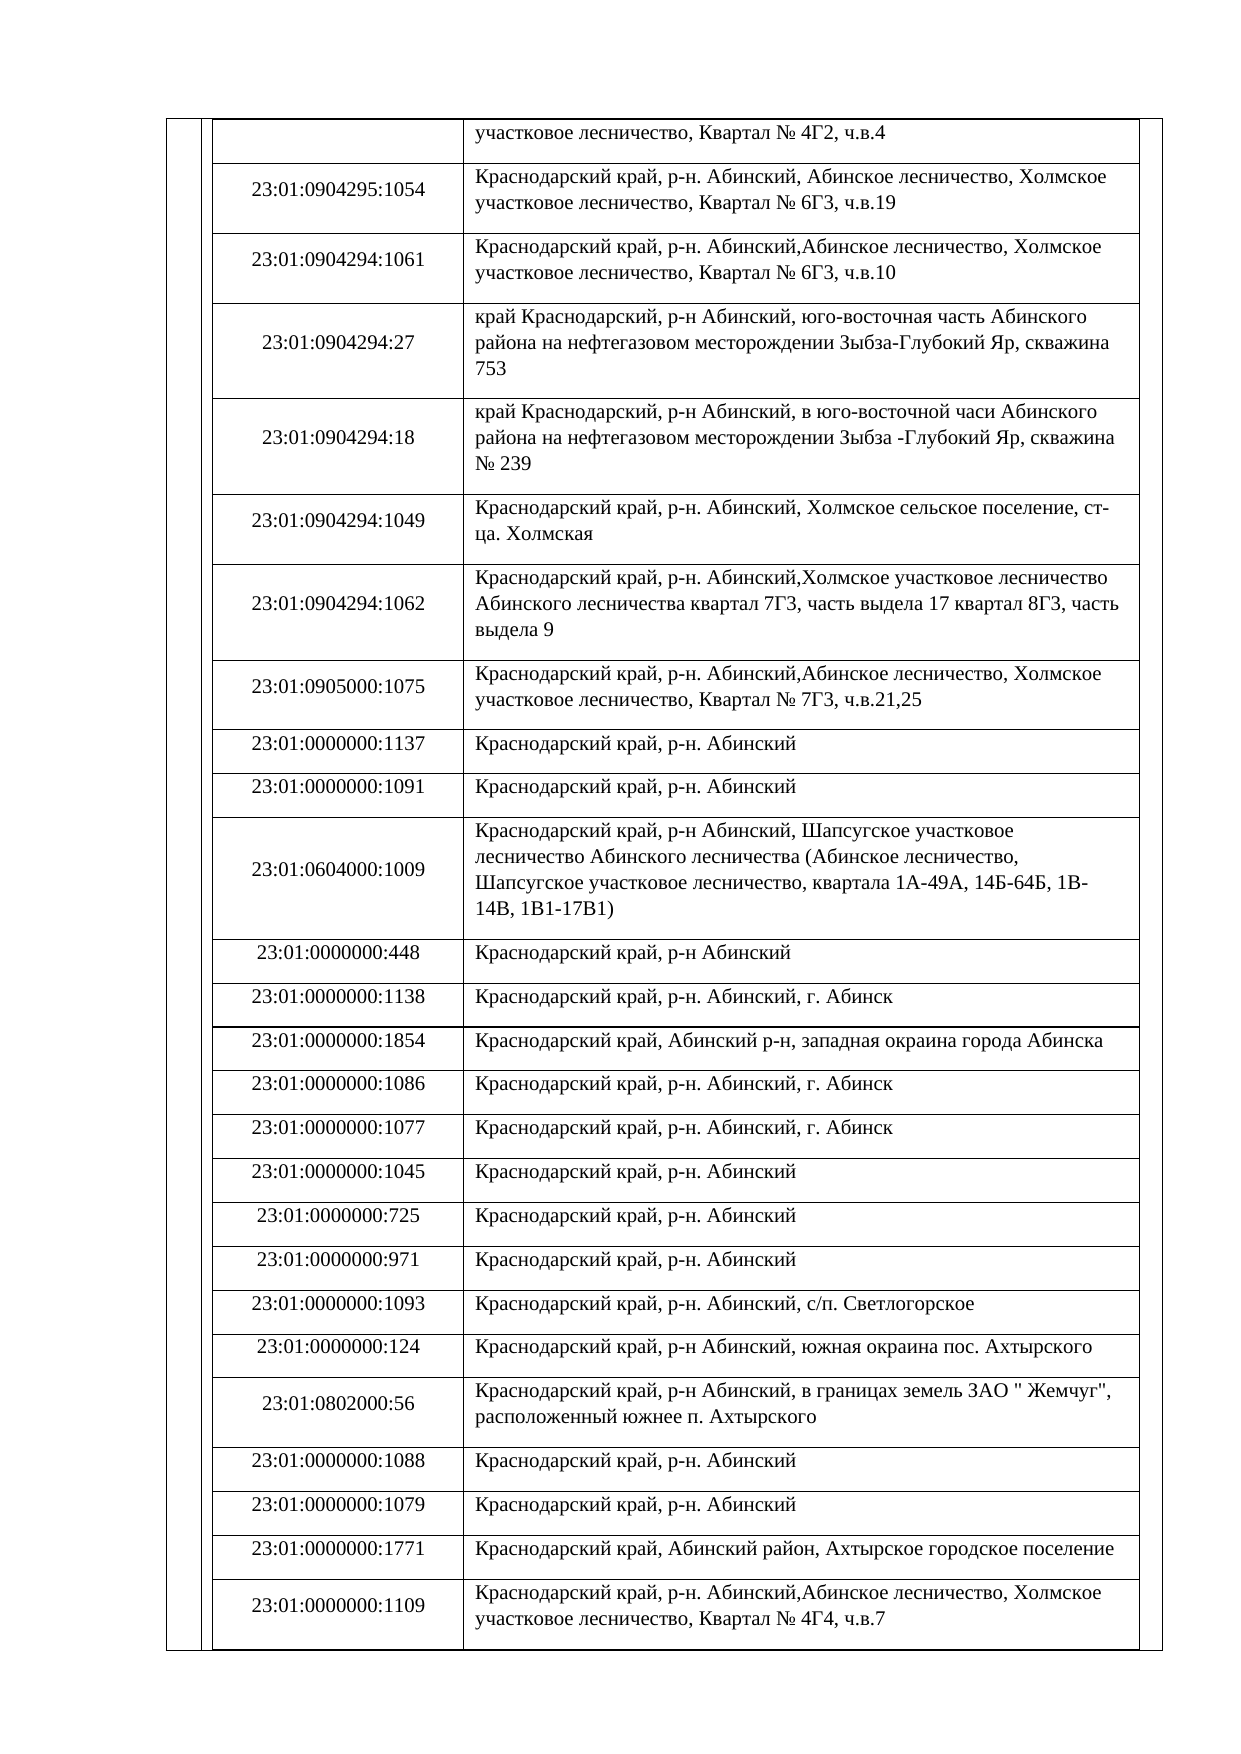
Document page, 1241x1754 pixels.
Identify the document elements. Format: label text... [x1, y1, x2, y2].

table_cell [464, 234, 1139, 303]
table_cell [464, 1378, 1139, 1447]
table_cell [464, 661, 1139, 729]
table_cell [213, 164, 463, 233]
table_cell 3 [167, 119, 201, 1649]
table_cell [213, 818, 463, 939]
table_cell [464, 1247, 1139, 1290]
table_cell [213, 399, 463, 494]
table_cell [213, 1536, 463, 1579]
table_cell [464, 940, 1139, 983]
table_cell [464, 495, 1139, 564]
table_cell [213, 1071, 463, 1114]
table_cell [213, 1291, 463, 1334]
table_cell [464, 730, 1139, 773]
table_cell [464, 774, 1139, 817]
table_cell [213, 234, 463, 303]
table_cell [464, 1203, 1139, 1246]
table_cell [213, 495, 463, 564]
table_cell [464, 818, 1139, 939]
table_cell [213, 1448, 463, 1491]
table_cell [464, 1115, 1139, 1158]
table_cell [464, 1071, 1139, 1114]
table_cell [1140, 119, 1162, 1649]
table_cell [464, 1159, 1139, 1202]
table_cell [213, 984, 463, 1026]
table_cell [213, 1203, 463, 1246]
table_cell [464, 1448, 1139, 1491]
table_cell [213, 1335, 463, 1377]
table_cell [464, 1335, 1139, 1377]
table_cell [213, 1247, 463, 1290]
table_cell [464, 1028, 1139, 1070]
table_cell [213, 304, 463, 398]
table_cell [213, 1378, 463, 1447]
table_cell [213, 1028, 463, 1070]
table_cell [213, 940, 463, 983]
table_cell [213, 1492, 463, 1535]
table_cell [464, 164, 1139, 233]
table_cell [202, 119, 212, 1649]
table_cell [464, 1291, 1139, 1334]
table_cell [213, 661, 463, 729]
table_cell [464, 1536, 1139, 1579]
table_cell [464, 304, 1139, 398]
table_cell [213, 120, 463, 163]
table_cell [213, 1159, 463, 1202]
table_cell [213, 565, 463, 660]
table_cell [464, 1580, 1139, 1649]
table_cell [213, 1115, 463, 1158]
table_cell [464, 1492, 1139, 1535]
table_cell [213, 1580, 463, 1649]
table_cell [213, 774, 463, 817]
table_cell [464, 984, 1139, 1026]
table_cell [464, 565, 1139, 660]
table_cell [213, 730, 463, 773]
table_cell [464, 120, 1139, 163]
table_cell [464, 399, 1139, 494]
